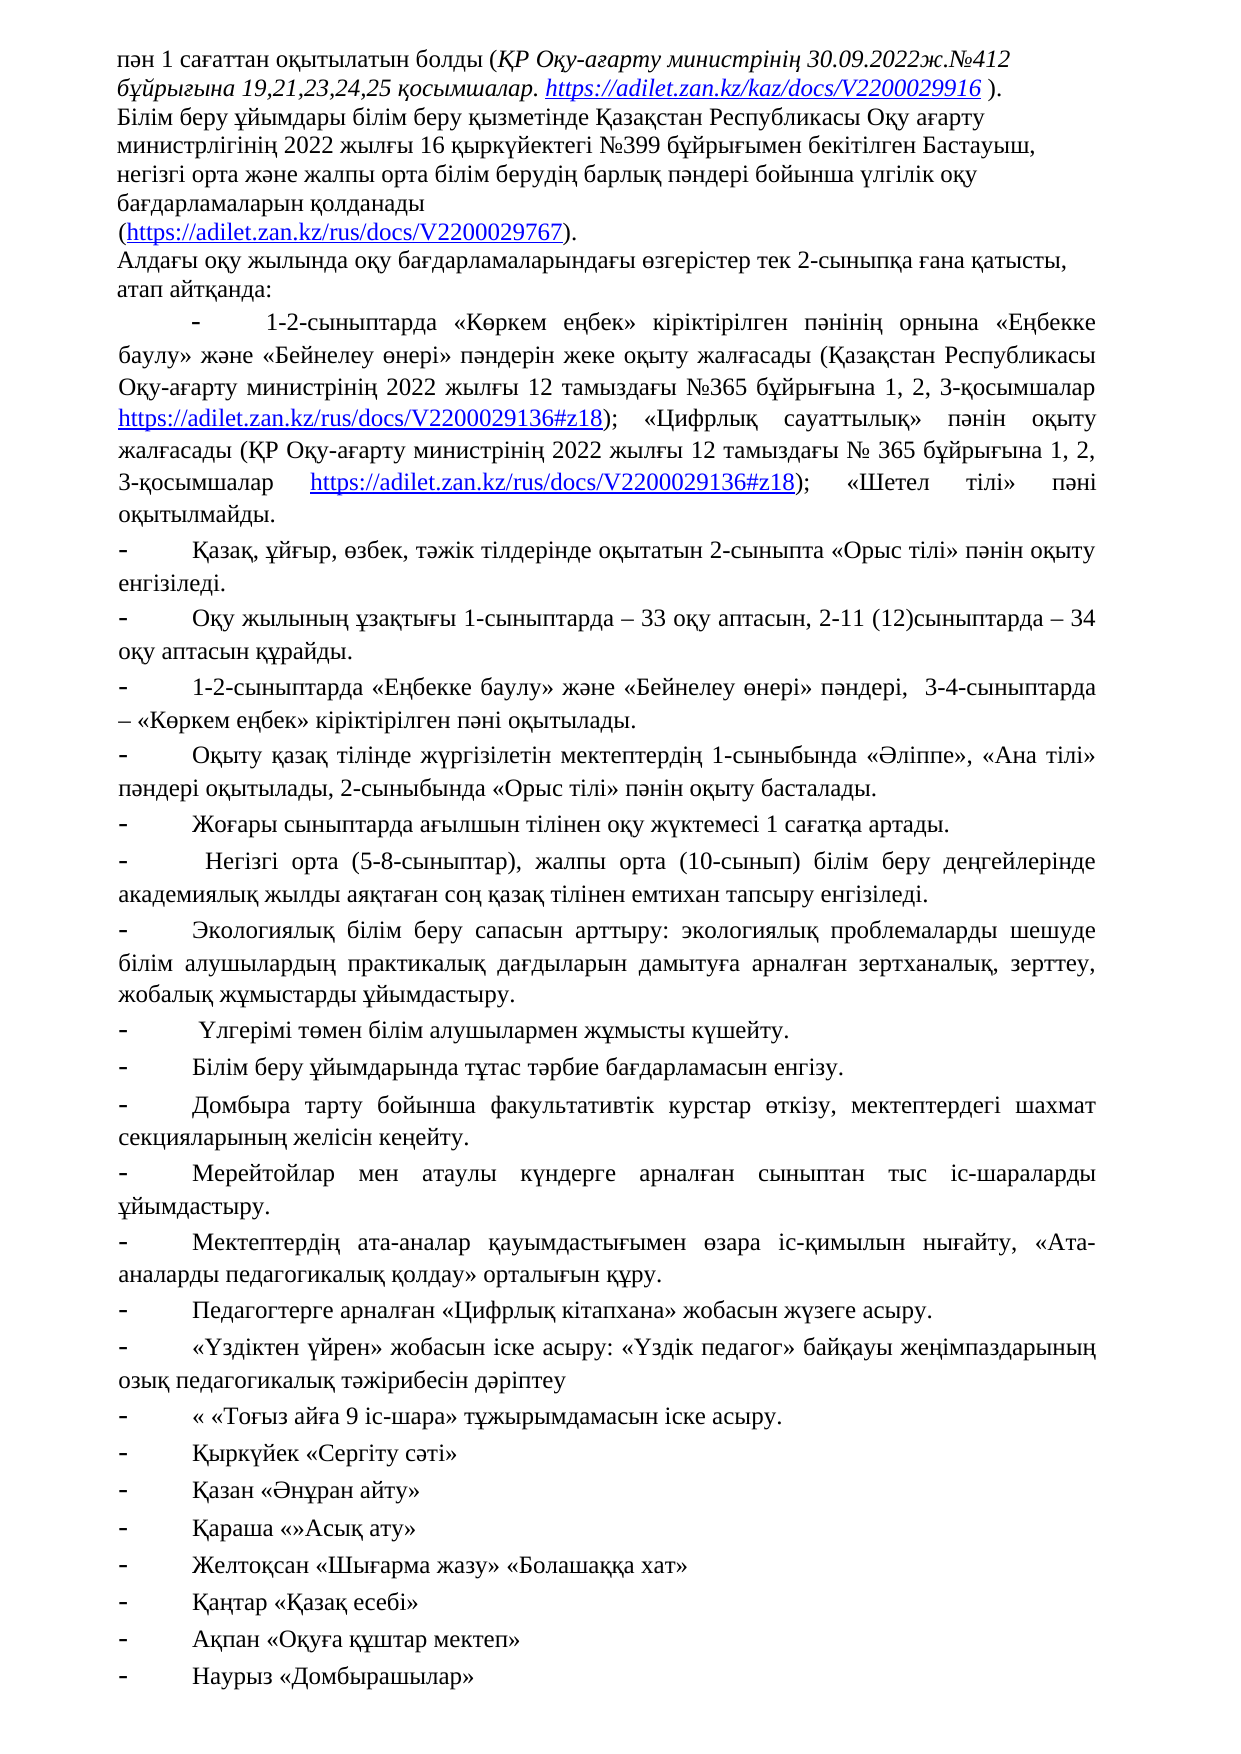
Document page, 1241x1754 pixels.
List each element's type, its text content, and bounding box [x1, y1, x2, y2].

list Оқыту қазақ тілінде жүргізілетін мектептердің 1-сыныбында «Әліппе», «Ана тілі» пәндері оқытылады, 2-сыныбында «Орыс тілі» пәнін оқыту басталады. [118, 737, 1097, 802]
list « «Тоғыз айға 9 іс-шара» тұжырымдамасын іске асыру. [118, 1397, 1097, 1431]
list Оқу жылының ұзақтығы 1-сыныптарда – 33 оқу аптасын, 2-11 (12)сыныптарда – 34 оқу аптасын құрайды. [118, 599, 1097, 665]
list «Үздіктен үйрен» жобасын іске асыру: «Үздік педагог» байқауы жеңімпаздарының озық педагогикалық тәжірибесін дәріптеу [118, 1328, 1097, 1394]
list Домбыра тарту бойынша факультативтік курстар өткізу, мектептердегі шахмат секцияларының желісін кеңейту. [118, 1086, 1097, 1151]
list Қыркүйек «Сергіту сәті» [118, 1434, 1097, 1468]
list Қазақ, ұйғыр, өзбек, тәжік тілдерінде оқытатын 2-сыныпта «Орыс тілі» пәнін оқыту енгізіледі. [118, 531, 1097, 596]
list 1-2-сыныптарда «Көркем еңбек» кіріктірілген пәнінің орнына «Еңбекке баулу» және «Бейнелеу өнері» пәндерін жеке оқыту жалғасады (Қазақстан Республикасы Оқу-ағарту министрінің 2022 жылғы 12 тамыздағы №365 бұйрығына 1, 2, 3-қосымшалар https://adilet.zan.kz/rus/docs/V2200029136#z18); «Цифрлық сауаттылық» пәнін оқыту жалғасады (ҚР Оқу-ағарту министрінің 2022 жылғы 12 тамыздағы № 365 бұйрығына 1, 2, 3-қосымшалар https://adilet.zan.kz/rus/docs/V2200029136#z18); «Шетел тілі» пәні оқытылмайды. [118, 303, 1097, 528]
list Білім беру ұйымдарында тұтас тәрбие бағдарламасын енгізу. [118, 1048, 1097, 1082]
list Мектептердің ата-аналар қауымдастығымен өзара іс-қимылын нығайту, «Ата-аналарды педагогикалық қолдау» орталығын құру. [118, 1223, 1097, 1288]
list Наурыз «Домбырашылар» [118, 1657, 1097, 1691]
list Негізгі орта (5-8-сыныптар), жалпы орта (10-сынып) білім беру деңгейлерінде академиялық жылды аяқтаған соң қазақ тілінен емтихан тапсыру енгізіледі. [118, 842, 1097, 908]
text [117, 44, 1097, 102]
list Қараша «»Асық ату» [118, 1509, 1097, 1542]
list Мерейтойлар мен атаулы күндерге арналған сыныптан тыс іс-шараларды ұйымдастыру. [118, 1154, 1097, 1220]
list Қаңтар «Қазақ есебі» [118, 1583, 1097, 1617]
list Желтоқсан «Шығарма жазу» «Болашаққа хат» [118, 1546, 1097, 1579]
list Педагогтерге арналған «Цифрлық кітапхана» жобасын жүзеге асыру. [118, 1291, 1097, 1325]
list Қазан «Әнұран айту» [118, 1471, 1097, 1505]
list Ақпан «Оқуға құштар мектеп» [118, 1620, 1097, 1654]
text Алдағы оқу жылында оқу бағдарламаларындағы өзгерістер тек 2-сыныпқа ғана қатысты, атап айтқанда: [117, 246, 1097, 303]
list Жоғары сыныптарда ағылшын тілінен оқу жүктемесі 1 сағатқа артады. [118, 805, 1097, 839]
list Үлгерімі төмен білім алушылармен жұмысты күшейту. [118, 1011, 1097, 1045]
text Білім беру ұйымдары білім беру қызметінде Қазақстан Республикасы Оқу ағарту министрлігінің 2022 жылғы 16 қыркүйектегі №399 бұйрығымен бекітілген Бастауыш, негізгі орта және жалпы орта білім берудің барлық пәндері бойынша үлгілік оқу бағдарламаларын қолданады [117, 102, 1097, 217]
text (https://adilet.zan.kz/rus/docs/V2200029767). [118, 217, 1122, 246]
list Экологиялық білім беру сапасын арттыру: экологиялық проблемаларды шешуде білім алушылардың практикалық дағдыларын дамытуға арналған зертханалық, зерттеу, жобалық жұмыстарды ұйымдастыру. [118, 911, 1097, 1008]
list 1-2-сыныптарда «Еңбекке баулу» және «Бейнелеу өнері» пәндері, 3-4-сыныптарда – «Көркем еңбек» кіріктірілген пәні оқытылады. [118, 668, 1097, 733]
